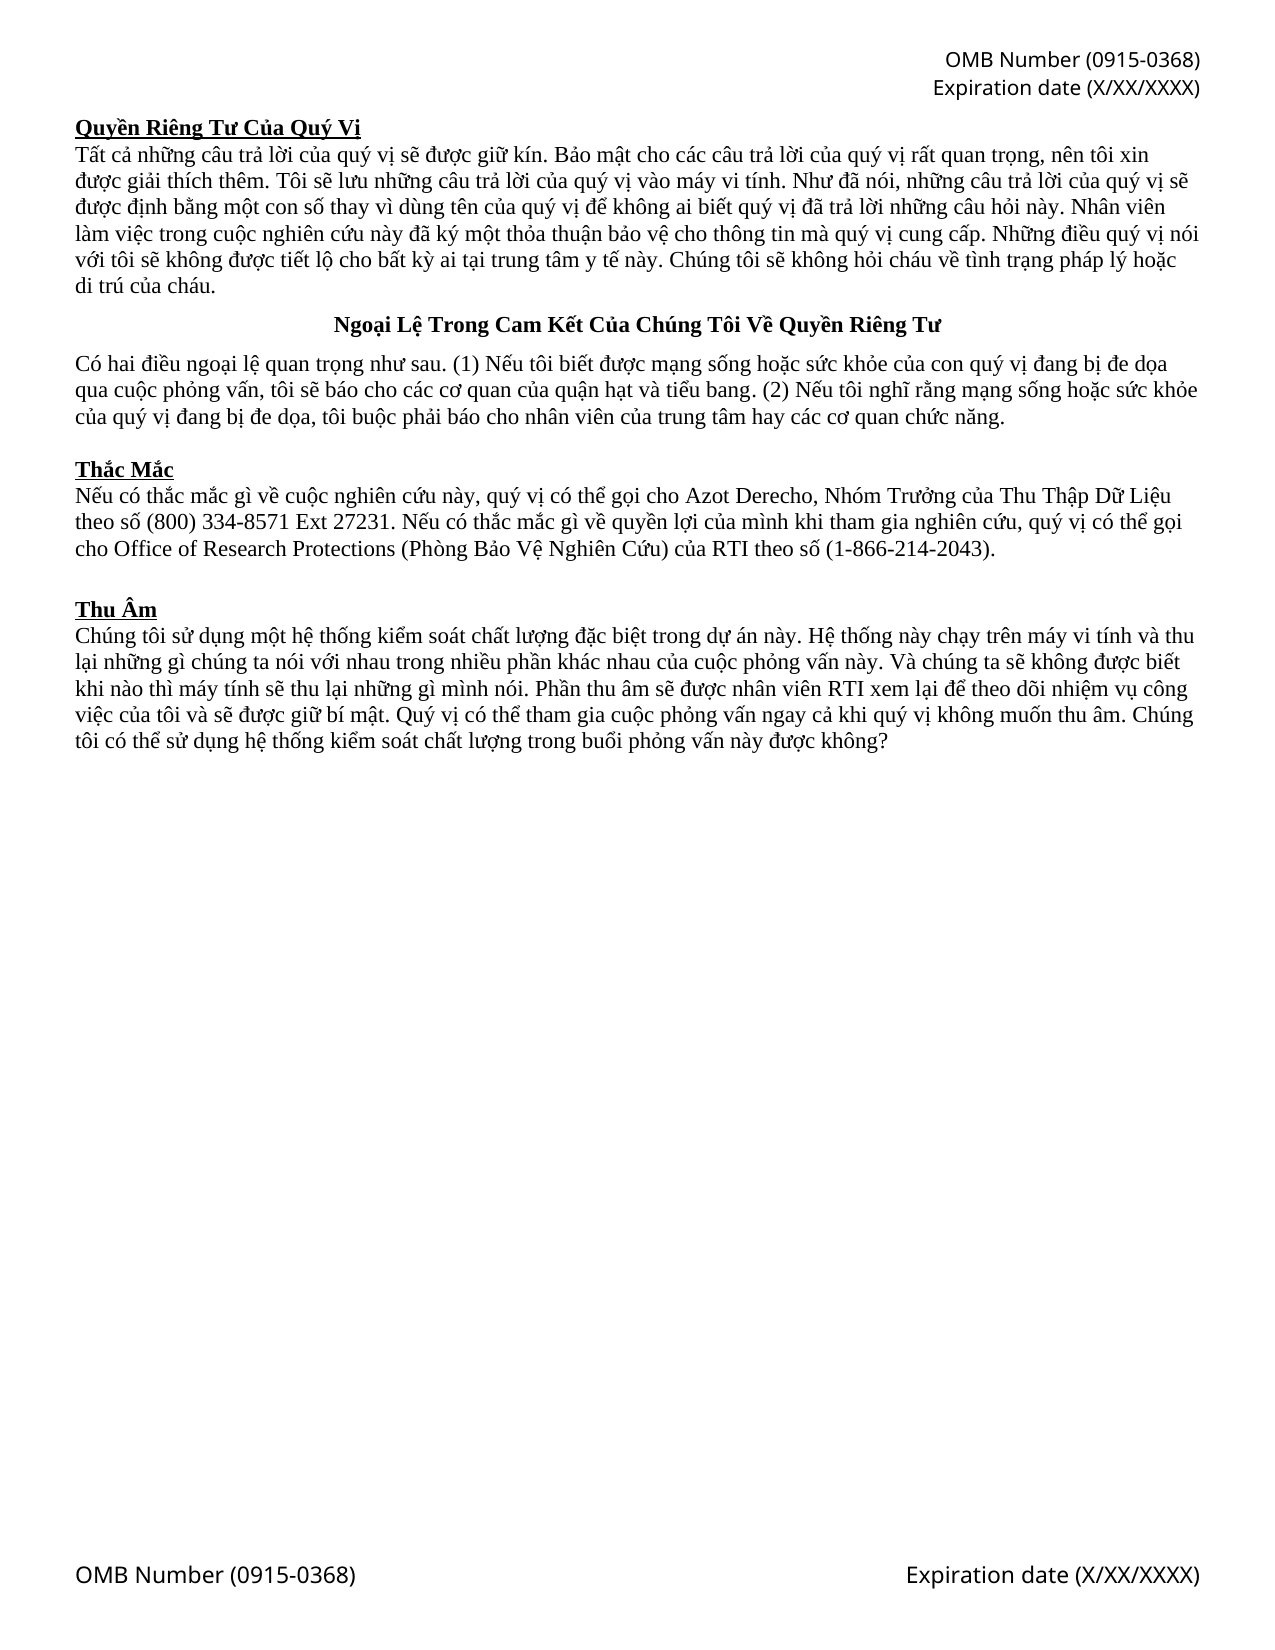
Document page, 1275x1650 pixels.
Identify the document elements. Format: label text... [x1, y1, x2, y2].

text Tất cả những câu trả lời của quý vị sẽ được giữ kín. Bảo mật cho các câu trả lời của quý vị rất quan trọng, nên tôi xin được giải thích thêm. Tôi sẽ lưu những câu trả lời của quý vị vào máy vi tính. Như đã nói, những câu trả lời của quý vị sẽ được định bằng một con số thay vì dùng tên của quý vị để không ai biết quý vị đã trả lời những câu hỏi này. Nhân viên làm việc trong cuộc nghiên cứu này đã ký một thỏa thuận bảo vệ cho thông tin mà quý vị cung cấp. Những điều quý vị nói với tôi sẽ không được tiết lộ cho bất kỳ ai tại trung tâm y tế này. Chúng tôi sẽ không hỏi cháu về tình trạng pháp lý hoặc di trú của cháu. [75, 141, 1200, 299]
text Ngoại Lệ Trong Cam Kết Của Chúng Tôi Về Quyền Riêng Tư [75, 311, 1200, 338]
text Chúng tôi sử dụng một hệ thống kiểm soát chất lượng đặc biệt trong dự án này. Hệ thống này chạy trên máy vi tính và thu lại những gì chúng ta nói với nhau trong nhiều phần khác nhau của cuộc phỏng vấn này. Và chúng ta sẽ không được biết khi nào thì máy tính sẽ thu lại những gì mình nói. Phần thu âm sẽ được nhân viên RTI xem lại để theo dõi nhiệm vụ công việc của tôi và sẽ được giữ bí mật. Quý vị có thể tham gia cuộc phỏng vấn ngay cả khi quý vị không muốn thu âm. Chúng tôi có thể sử dụng hệ thống kiểm soát chất lượng trong buổi phỏng vấn này được không? [75, 622, 1200, 754]
text Thu Âm [75, 596, 1200, 622]
text Có hai điều ngoại lệ quan trọng như sau. (1) Nếu tôi biết được mạng sống hoặc sức khỏe của con quý vị đang bị đe dọa qua cuộc phỏng vấn, tôi sẽ báo cho các cơ quan của quận hạt và tiểu bang. (2) Nếu tôi nghĩ rằng mạng sống hoặc sức khỏe của quý vị đang bị đe dọa, tôi buộc phải báo cho nhân viên của trung tâm hay các cơ quan chức năng. [75, 350, 1200, 429]
text Thắc Mắc [75, 456, 1200, 482]
text Nếu có thắc mắc gì về cuộc nghiên cứu này, quý vị có thể gọi cho Azot Derecho, Nhóm Trưởng của Thu Thập Dữ Liệu theo số (800) 334-8571 Ext 27231. Nếu có thắc mắc gì về quyền lợi của mình khi tham gia nghiên cứu, quý vị có thể gọi cho Office of Research Protections (Phòng Bảo Vệ Nghiên Cứu) của RTI theo số (1-866-214-2043). [75, 482, 1200, 561]
text Quyền Riêng Tư Của Quý Vị [75, 114, 1200, 141]
